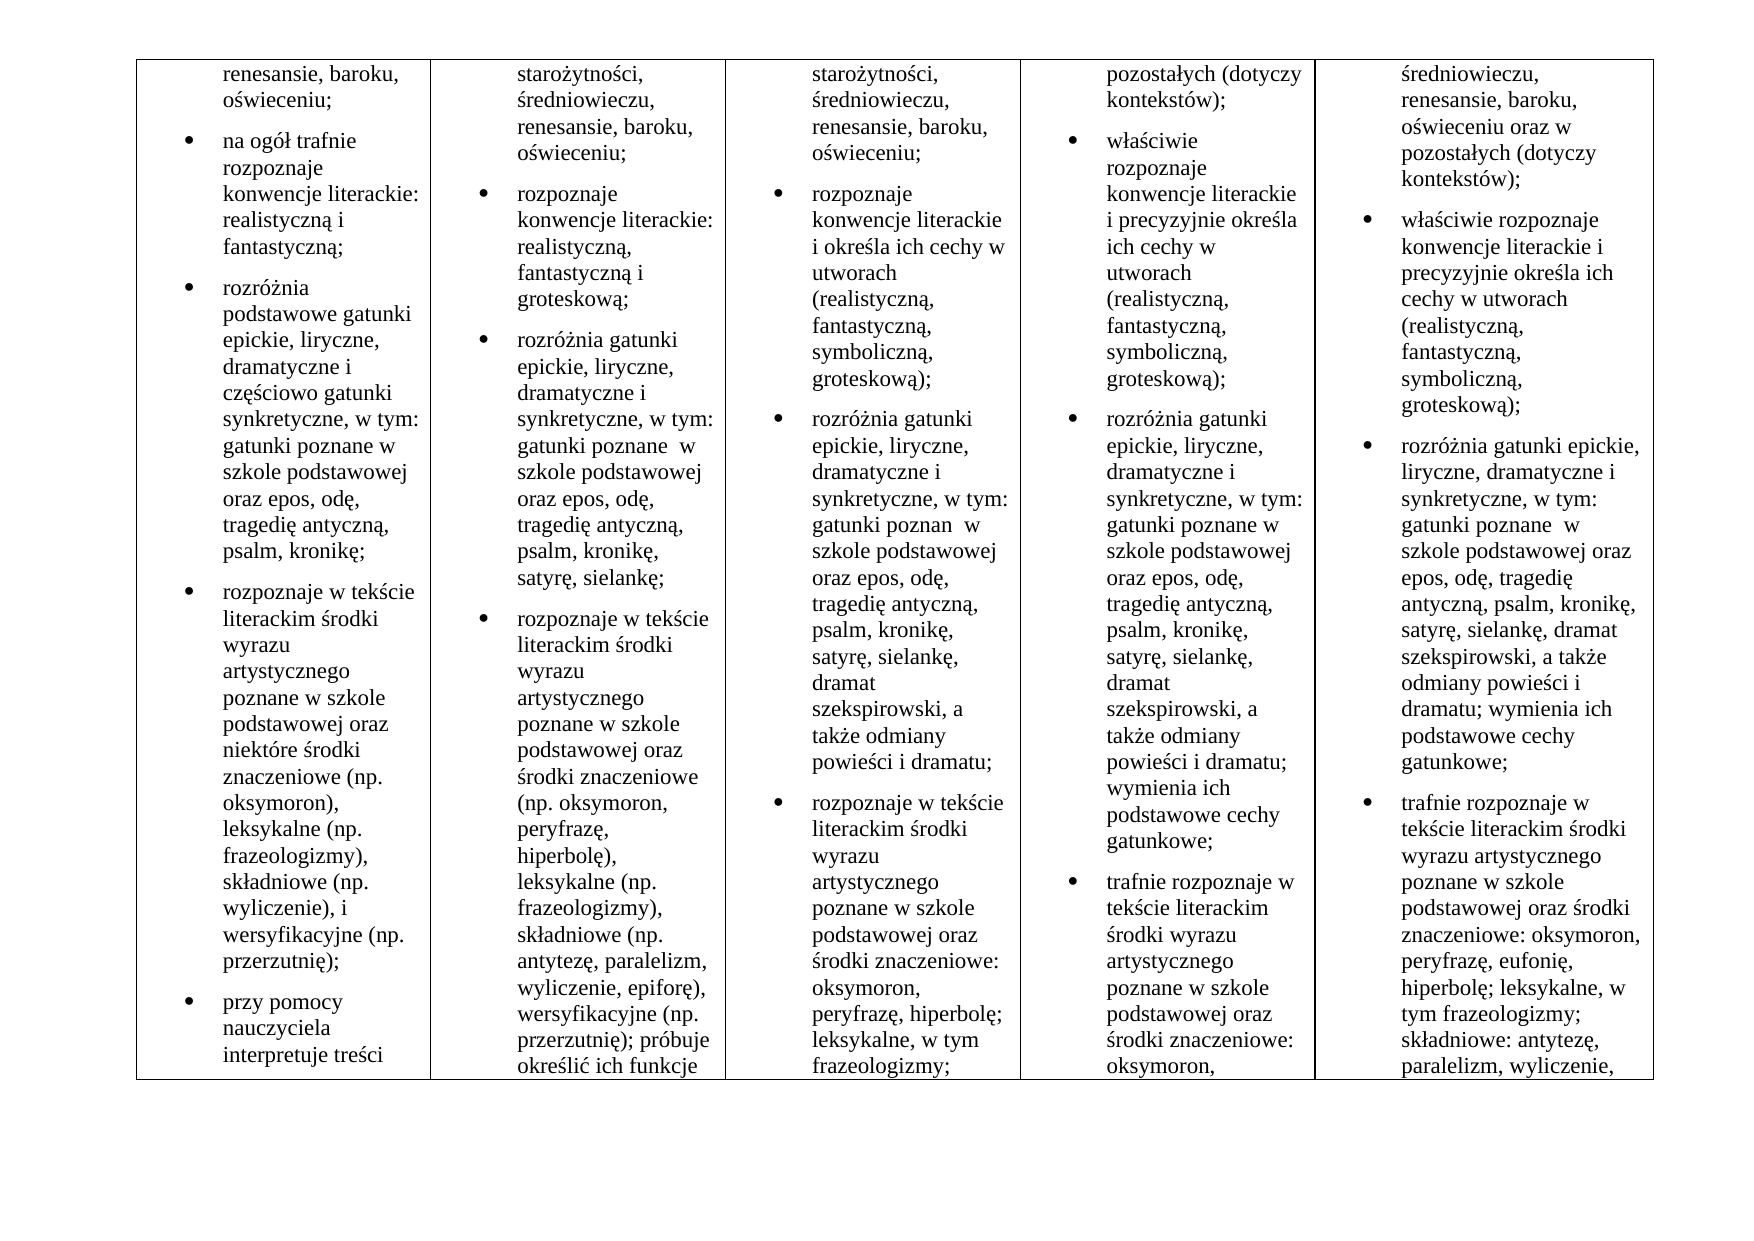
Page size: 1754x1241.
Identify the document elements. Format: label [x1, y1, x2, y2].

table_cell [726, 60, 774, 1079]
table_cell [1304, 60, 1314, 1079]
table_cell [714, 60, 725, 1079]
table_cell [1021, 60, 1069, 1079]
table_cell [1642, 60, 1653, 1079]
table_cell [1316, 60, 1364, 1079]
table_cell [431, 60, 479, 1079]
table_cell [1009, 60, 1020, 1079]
table_cell [137, 60, 430, 1079]
